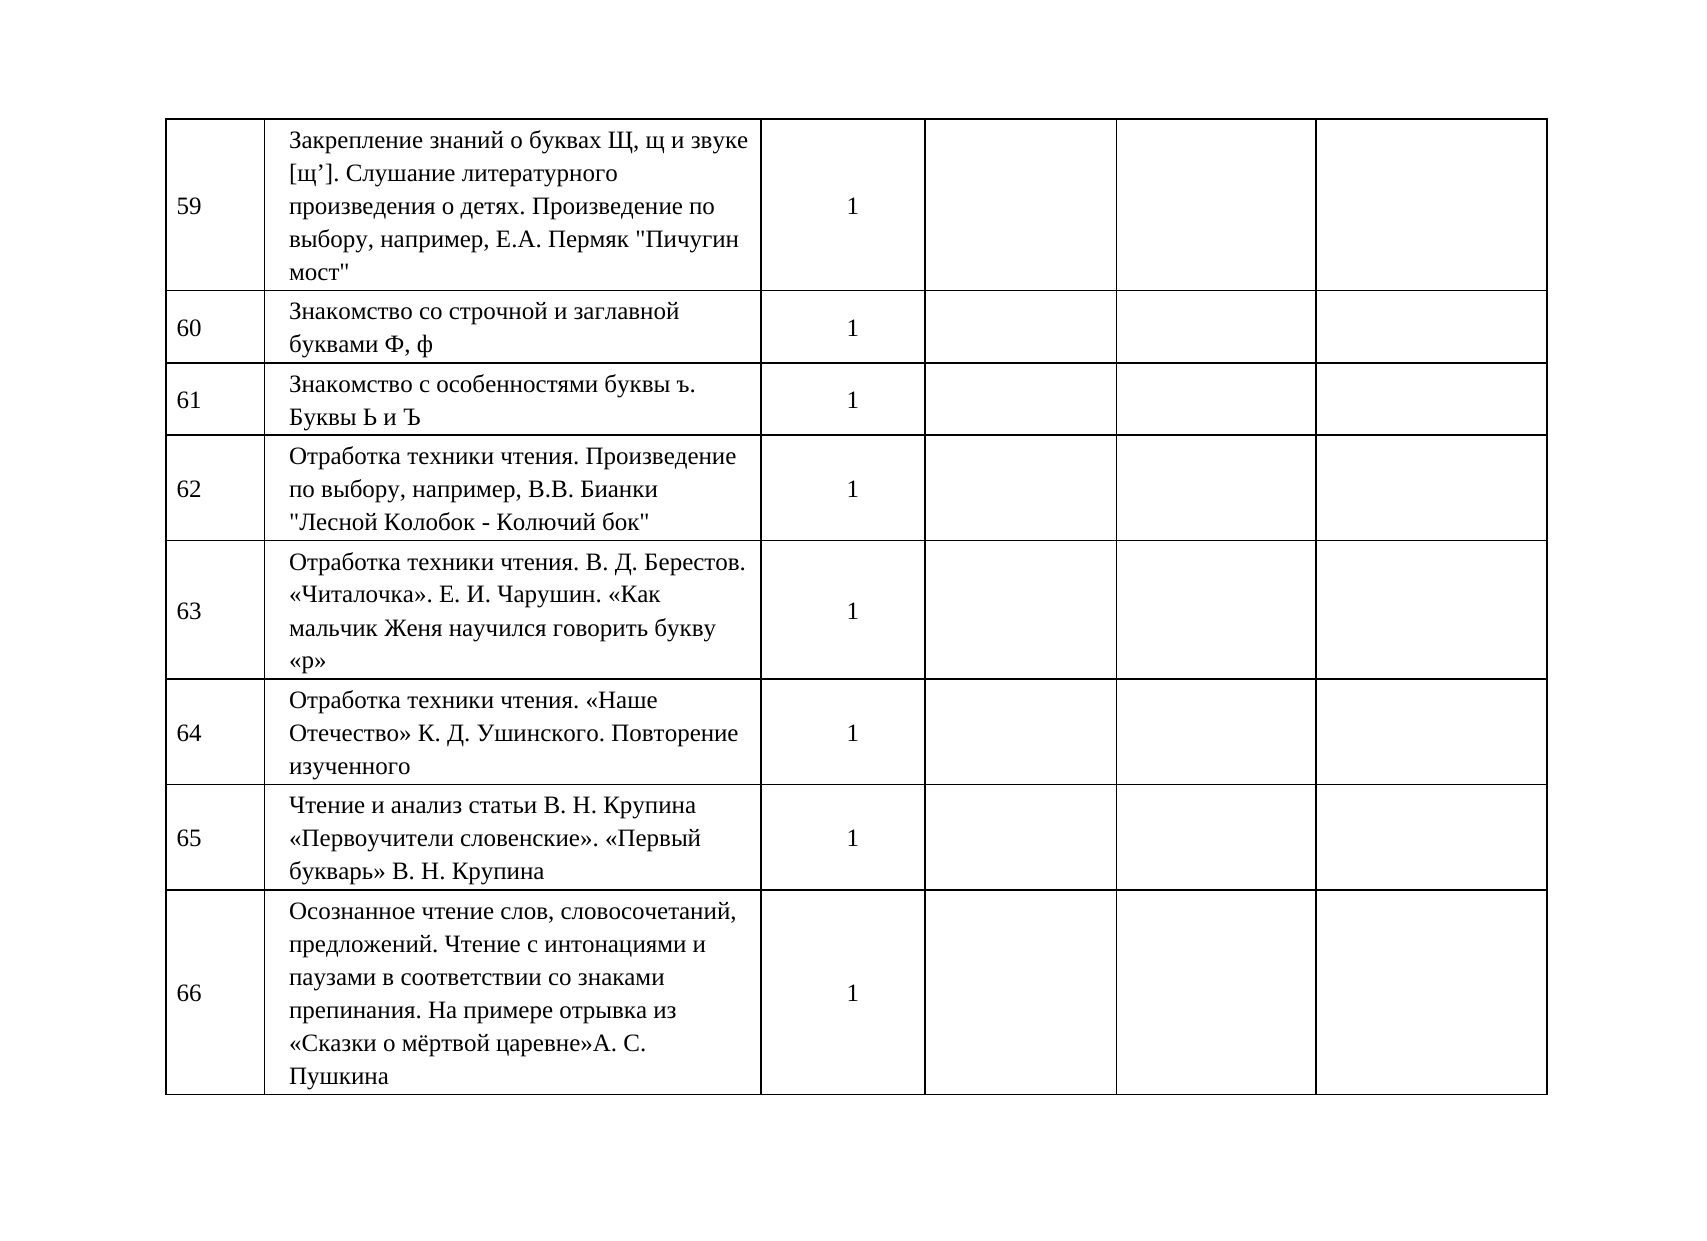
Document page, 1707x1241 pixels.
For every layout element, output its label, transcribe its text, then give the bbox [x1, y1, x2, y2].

table_cell [1317, 120, 1546, 289]
table_cell Отработка техники чтения. «Наше Отечество» К. Д. Ушинского. Повторение изученного [265, 680, 760, 784]
table_cell [1117, 891, 1315, 1093]
table_cell [926, 291, 1116, 362]
table_cell 1 [762, 541, 924, 678]
table_cell Знакомство с особенностями буквы ъ. Буквы Ь и Ъ [265, 364, 760, 434]
table_cell [1317, 436, 1546, 540]
table_cell [1317, 680, 1546, 784]
table_cell [1317, 785, 1546, 889]
table_cell [926, 436, 1116, 540]
table_cell [1317, 291, 1546, 362]
table_cell [1117, 364, 1315, 434]
table_cell Осознанное чтение слов, словосочетаний, предложений. Чтение с интонациями и паузами в соответствии со знаками препинания. На примере отрывка из «Сказки о мёртвой царевне»А. С. Пушкина [265, 891, 760, 1093]
table_cell [926, 891, 1116, 1093]
table_cell 60 [167, 291, 264, 362]
table_cell [926, 364, 1116, 434]
table_cell [926, 541, 1116, 678]
table_cell 1 [762, 436, 924, 540]
table_cell [1117, 541, 1315, 678]
table_cell 1 [762, 364, 924, 434]
table_cell [926, 680, 1116, 784]
table_cell Знакомство со строчной и заглавной буквами Ф, ф [265, 291, 760, 362]
table_cell 66 [167, 891, 264, 1093]
table_cell [1117, 436, 1315, 540]
table_cell 1 [762, 291, 924, 362]
table_cell Чтение и анализ статьи В. Н. Крупина «Первоучители словенские». «Первый букварь» В. Н. Крупина [265, 785, 760, 889]
table_cell [1117, 680, 1315, 784]
table_cell 1 [762, 120, 924, 289]
table_cell Отработка техники чтения. Произведение по выбору, например, В.В. Бианки "Лесной Колобок - Колючий бок" [265, 436, 760, 540]
table_cell 64 [167, 680, 264, 784]
table_cell 61 [167, 364, 264, 434]
table_cell [1317, 891, 1546, 1093]
table_cell 62 [167, 436, 264, 540]
table_cell [1117, 120, 1315, 289]
table_cell 1 [762, 680, 924, 784]
table_cell 1 [762, 891, 924, 1093]
table_cell [1317, 364, 1546, 434]
table_cell 63 [167, 541, 264, 678]
table_cell [926, 785, 1116, 889]
table_cell 59 [167, 120, 264, 289]
table_cell [1317, 541, 1546, 678]
table_cell Закрепление знаний о буквах Щ, щ и звуке [щ’]. Слушание литературного произведения о детях. Произведение по выбору, например, Е.А. Пермяк "Пичугин мост" [265, 120, 760, 289]
table_cell [1117, 785, 1315, 889]
table_cell [1117, 291, 1315, 362]
table_cell 65 [167, 785, 264, 889]
table_cell Отработка техники чтения. В. Д. Берестов. «Читалочка». Е. И. Чарушин. «Как мальчик Женя научился говорить букву «р» [265, 541, 760, 678]
table_cell [926, 120, 1116, 289]
table_cell 1 [762, 785, 924, 889]
